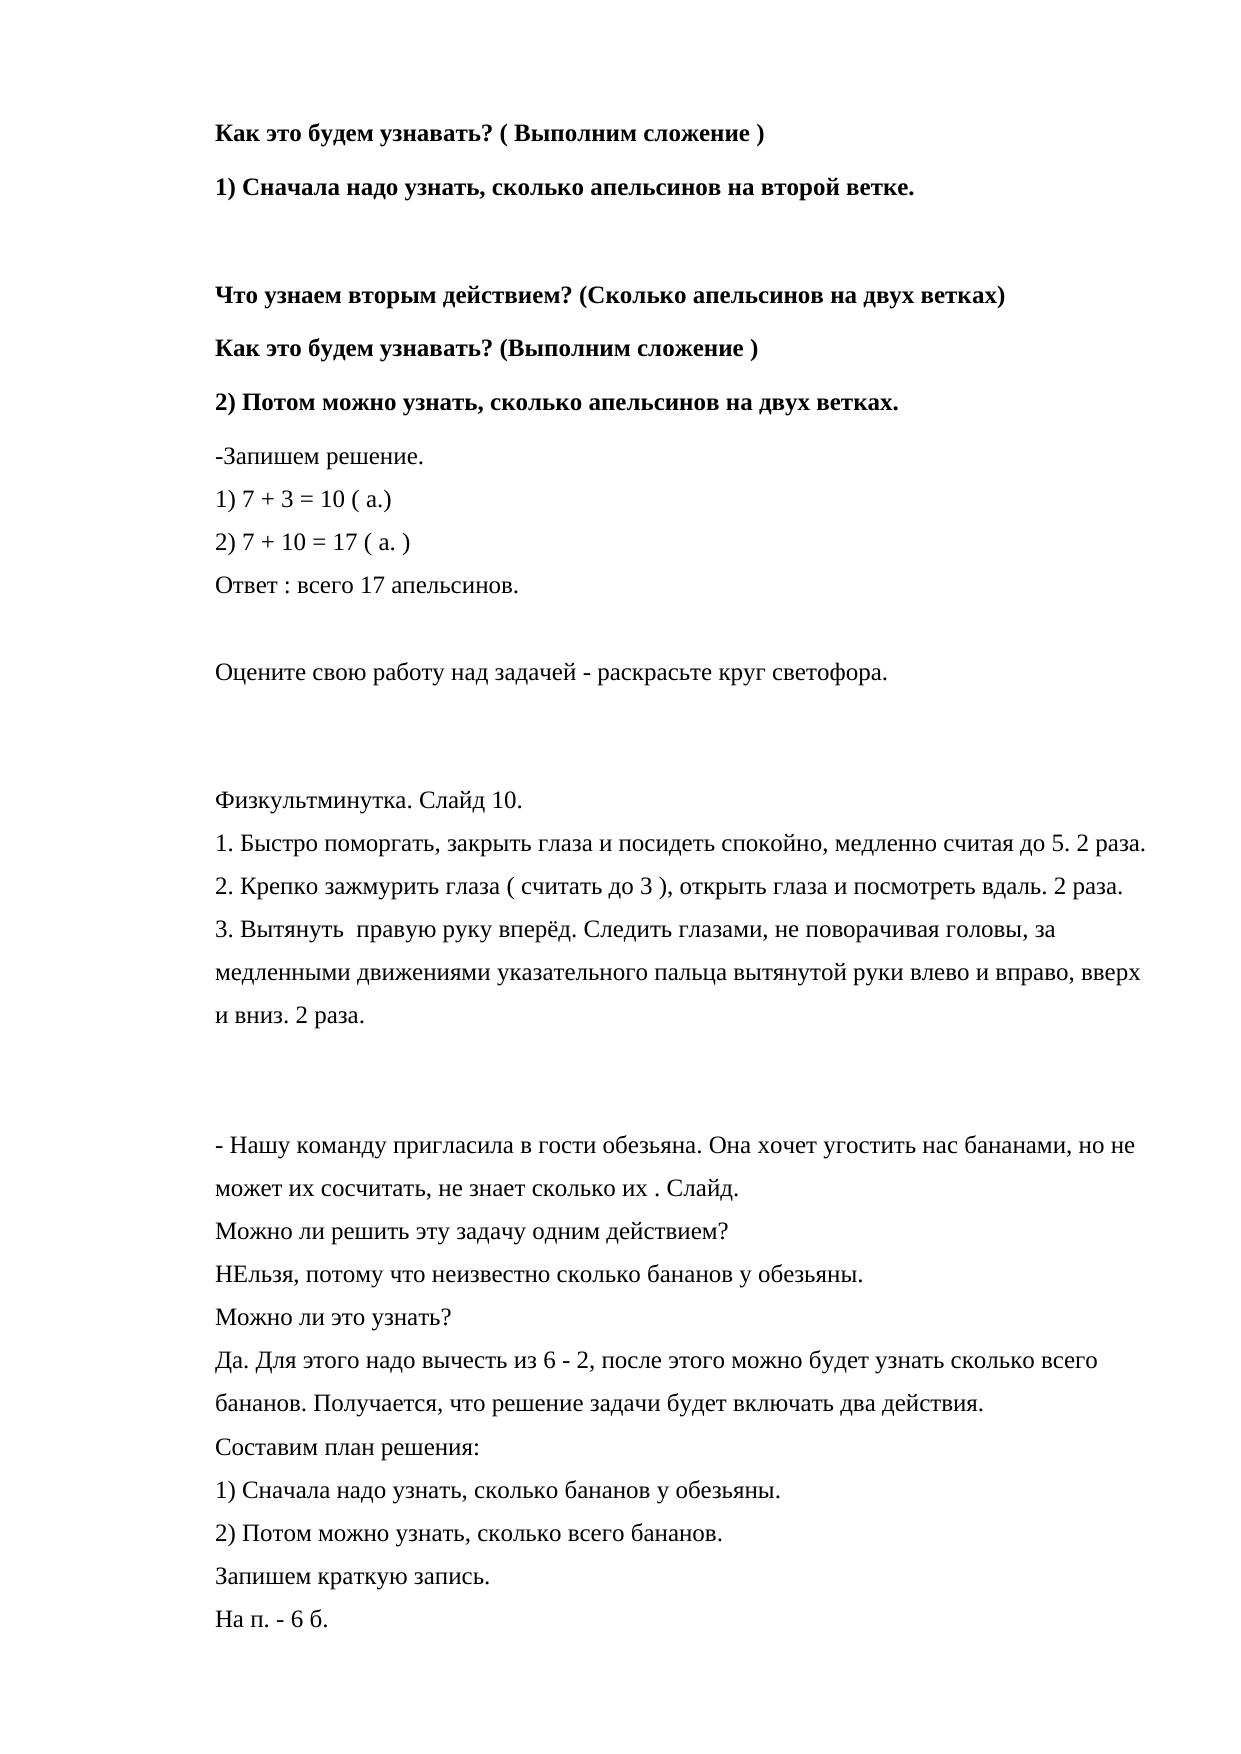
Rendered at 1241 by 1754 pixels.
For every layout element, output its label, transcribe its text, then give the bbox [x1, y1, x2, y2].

text 1. Быстро поморгать, закрыть глаза и посидеть спокойно, медленно считая до 5. 2 раза. [215, 828, 1152, 857]
text -Запишем решение. [215, 441, 1152, 470]
text 1) Сначала надо узнать, сколько апельсинов на второй ветке. [215, 172, 1152, 201]
text 1) Сначала надо узнать, сколько бананов у обезьяны. [215, 1475, 1152, 1503]
text Да. Для этого надо вычесть из 6 - 2, после этого можно будет узнать сколько всего бананов. Получается, что решение задачи будет включать два действия. [215, 1345, 1152, 1417]
text Что узнаем вторым действием? (Сколько апельсинов на двух ветках) [215, 280, 1152, 308]
text Оцените свою работу над задачей - раскрасьте круг светофора. [215, 657, 1152, 686]
text Можно ли это узнать? [215, 1302, 1152, 1331]
text 2) Потом можно узнать, сколько всего бананов. [215, 1518, 1152, 1547]
text 2) 7 + 10 = 17 ( а. ) [215, 527, 1152, 556]
text 2. Крепко зажмурить глаза ( считать до 3 ), открыть глаза и посмотреть вдаль. 2 раза. [215, 871, 1152, 900]
text Можно ли решить эту задачу одним действием? [215, 1216, 1152, 1245]
text Ответ : всего 17 апельсинов. [215, 571, 1152, 599]
text Составим план решения: [215, 1432, 1152, 1460]
text Как это будем узнавать? ( Выполним сложение ) [215, 118, 1152, 147]
text 1) 7 + 3 = 10 ( а.) [215, 484, 1152, 513]
text Запишем краткую запись. [215, 1561, 1152, 1590]
text НЕльзя, потому что неизвестно сколько бананов у обезьяны. [215, 1259, 1152, 1288]
text 2) Потом можно узнать, сколько апельсинов на двух ветках. [215, 387, 1152, 416]
text На п. - 6 б. [215, 1604, 1152, 1633]
text - Нашу команду пригласила в гости обезьяна. Она хочет угостить нас бананами, но не может их сосчитать, не знает сколько их . Слайд. [215, 1130, 1152, 1202]
text Физкультминутка. Слайд 10. [215, 785, 1152, 813]
text 3. Вытянуть правую руку вперёд. Следить глазами, не поворачивая головы, за медленными движениями указательного пальца вытянутой руки влево и вправо, вверх и вниз. 2 раза. [215, 914, 1152, 1029]
text Как это будем узнавать? (Выполним сложение ) [215, 333, 1152, 362]
